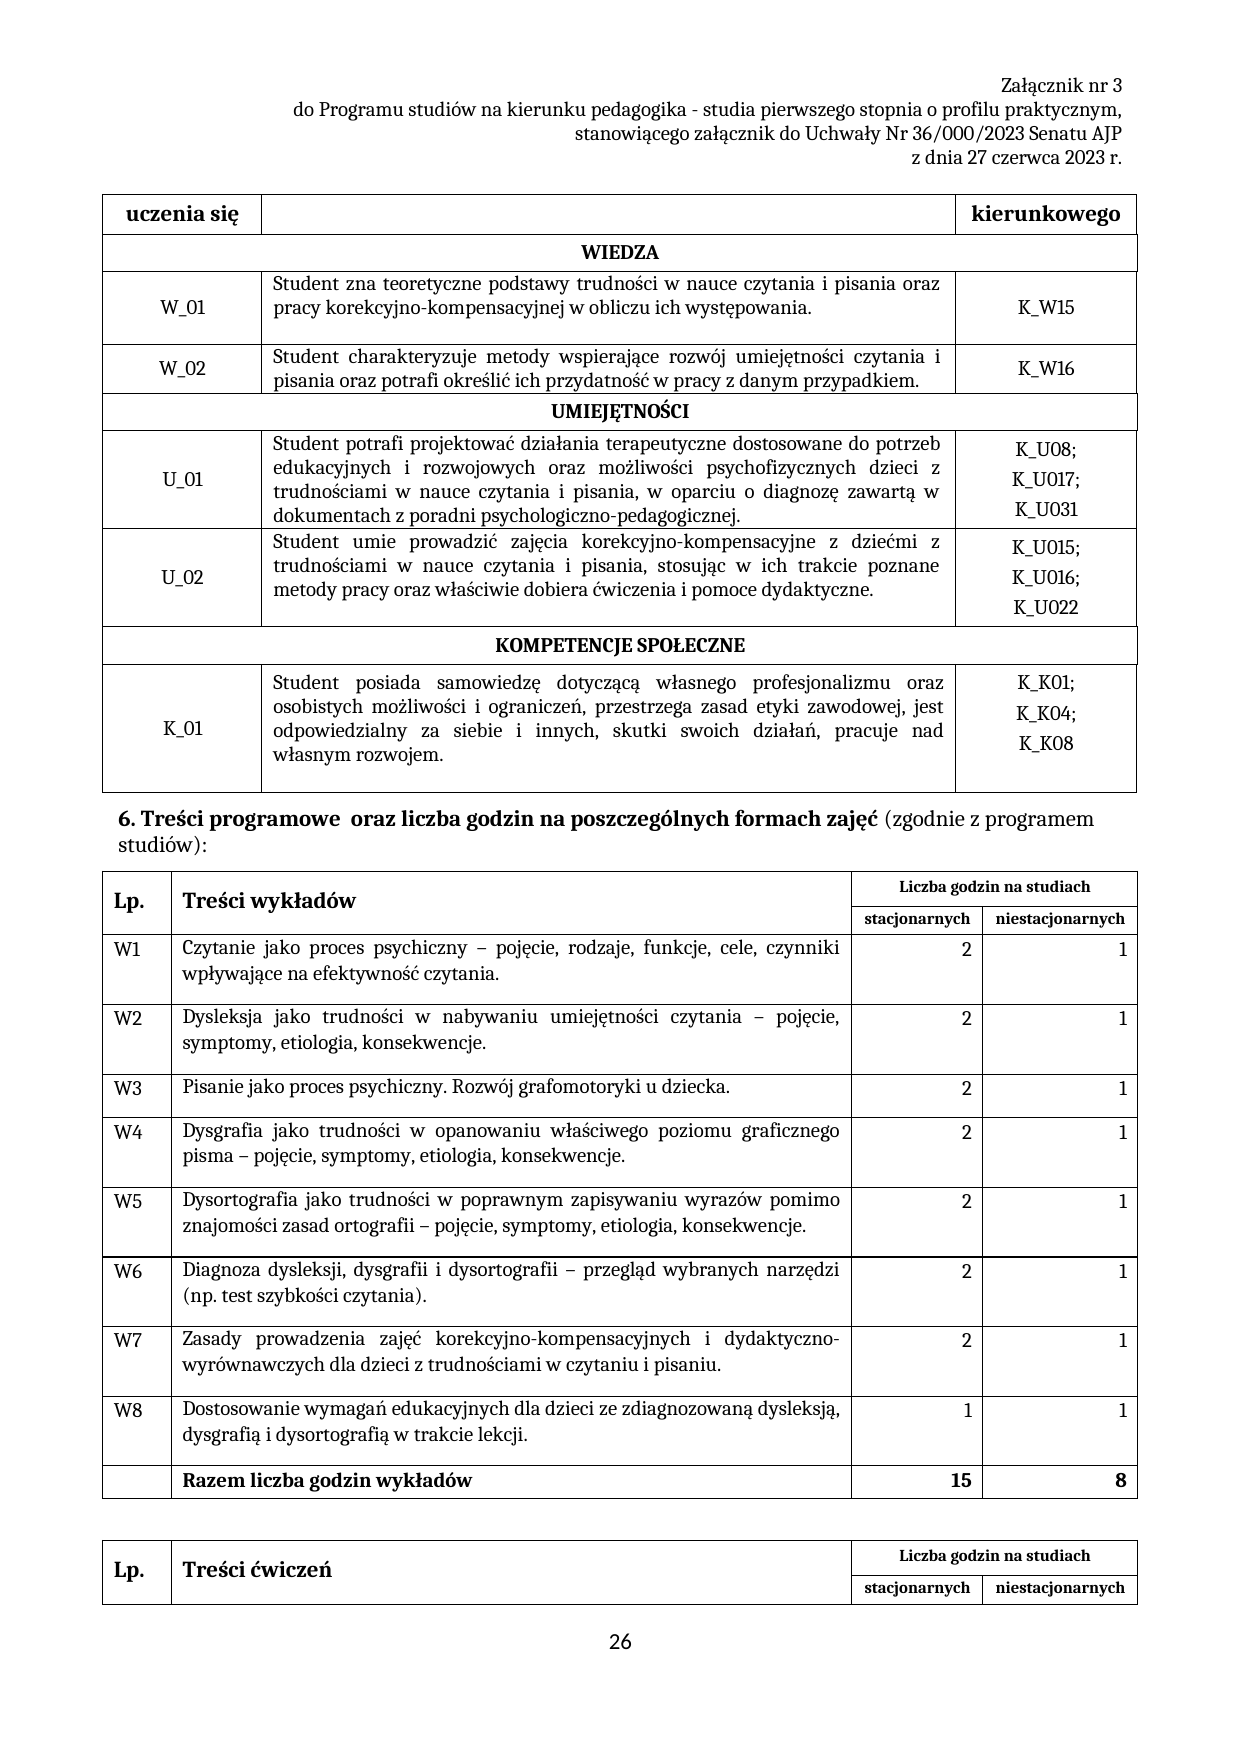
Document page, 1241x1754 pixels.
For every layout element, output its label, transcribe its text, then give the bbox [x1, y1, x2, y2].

table_cell W_02 [103, 345, 261, 393]
table_cell K_W15 [956, 272, 1136, 344]
table_cell Student potrafi projektować działania terapeutyczne dostosowane do potrzeb edukacyjnych i rozwojowych oraz możliwości psychofizycznych dzieci z trudnościami w nauce czytania i pisania, w oparciu o diagnozę zawartą w dokumentach z poradni psychologiczno-pedagogicznej. [262, 431, 955, 528]
table_header Liczba godzin na studiach [852, 872, 1137, 906]
table_cell W2 [103, 1005, 171, 1073]
table_header Treści ćwiczeń [172, 1541, 851, 1603]
table_cell W1 [103, 935, 171, 1004]
table_cell Student posiada samowiedzę dotyczącą własnego profesjonalizmu oraz osobistych możliwości i ograniczeń, przestrzega zasad etyki zawodowej, jest odpowiedzialny za siebie i innych, skutki swoich działań, pracuje nad własnym rozwojem. [262, 665, 955, 792]
table_cell 1 [852, 1397, 982, 1465]
table_cell [103, 1466, 171, 1498]
table_cell WIEDZA [103, 235, 1137, 271]
table_cell W3 [103, 1075, 171, 1117]
table_header Lp. [103, 1541, 171, 1603]
table_cell K_U08; K_U017; K_U031 [956, 431, 1136, 528]
table_cell stacjonarnych [852, 1576, 982, 1603]
table_cell 1 [983, 1118, 1137, 1187]
table_header Lp. [103, 872, 171, 934]
table_cell 1 [983, 1258, 1137, 1326]
table_cell K_01 [103, 665, 261, 792]
text 6. Treści programowe oraz liczba godzin na poszczególnych formach zajęć (zgodnie z programem studiów): [118, 805, 1122, 858]
table_cell Czytanie jako proces psychiczny – pojęcie, rodzaje, funkcje, cele, czynniki wpływające na efektywność czytania. [172, 935, 851, 1004]
table_cell K_U015; K_U016; K_U022 [956, 529, 1136, 626]
table_cell KOMPETENCJE SPOŁECZNE [103, 627, 1137, 664]
table_cell 1 [983, 1005, 1137, 1073]
table_cell 2 [852, 1005, 982, 1073]
table_cell stacjonarnych [852, 907, 982, 934]
table_header Liczba godzin na studiach [852, 1541, 1137, 1575]
table_cell 2 [852, 1188, 982, 1256]
table_cell 15 [852, 1466, 982, 1498]
table_cell Razem liczba godzin wykładów [172, 1466, 851, 1498]
table_cell K_W16 [956, 345, 1136, 393]
table_cell W7 [103, 1327, 171, 1396]
table_cell Dysgrafia jako trudności w opanowaniu właściwego poziomu graficznego pisma – pojęcie, symptomy, etiologia, konsekwencje. [172, 1118, 851, 1187]
table_cell W5 [103, 1188, 171, 1256]
table_cell W6 [103, 1258, 171, 1326]
table_cell Student zna teoretyczne podstawy trudności w nauce czytania i pisania oraz pracy korekcyjno-kompensacyjnej w obliczu ich występowania. [262, 272, 955, 344]
table_cell niestacjonarnych [983, 907, 1137, 934]
table_cell Student umie prowadzić zajęcia korekcyjno-kompensacyjne z dziećmi z trudnościami w nauce czytania i pisania, stosując w ich trakcie poznane metody pracy oraz właściwie dobiera ćwiczenia i pomoce dydaktyczne. [262, 529, 955, 626]
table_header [956, 195, 1136, 233]
table_cell K_K01; K_K04; K_K08 [956, 665, 1136, 792]
table_cell 2 [852, 1118, 982, 1187]
table_cell 1 [983, 1188, 1137, 1256]
table_cell Zasady prowadzenia zajęć korekcyjno-kompensacyjnych i dydaktyczno-wyrównawczych dla dzieci z trudnościami w czytaniu i pisaniu. [172, 1327, 851, 1396]
table_cell 1 [983, 935, 1137, 1004]
table_cell 2 [852, 935, 982, 1004]
table_cell 1 [983, 1327, 1137, 1396]
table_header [103, 195, 261, 233]
table_cell UMIEJĘTNOŚCI [103, 394, 1137, 430]
table_cell Dysortografia jako trudności w poprawnym zapisywaniu wyrazów pomimo znajomości zasad ortografii – pojęcie, symptomy, etiologia, konsekwencje. [172, 1188, 851, 1256]
table_cell 2 [852, 1075, 982, 1117]
table_cell Dostosowanie wymagań edukacyjnych dla dzieci ze zdiagnozowaną dysleksją, dysgrafią i dysortografią w trakcie lekcji. [172, 1397, 851, 1465]
table_cell U_01 [103, 431, 261, 528]
table_cell Student charakteryzuje metody wspierające rozwój umiejętności czytania i pisania oraz potrafi określić ich przydatność w pracy z danym przypadkiem. [262, 345, 955, 393]
table_cell 1 [983, 1397, 1137, 1465]
table_cell 8 [983, 1466, 1137, 1498]
table_cell 1 [983, 1075, 1137, 1117]
table_cell niestacjonarnych [983, 1576, 1137, 1603]
table_cell Dysleksja jako trudności w nabywaniu umiejętności czytania – pojęcie, symptomy, etiologia, konsekwencje. [172, 1005, 851, 1073]
table_cell W_01 [103, 272, 261, 344]
table_cell Pisanie jako proces psychiczny. Rozwój grafomotoryki u dziecka. [172, 1075, 851, 1117]
table_header Treści wykładów [172, 872, 851, 934]
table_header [262, 195, 955, 233]
table_cell W8 [103, 1397, 171, 1465]
table_cell U_02 [103, 529, 261, 626]
table_cell W4 [103, 1118, 171, 1187]
table_cell Diagnoza dysleksji, dysgrafii i dysortografii – przegląd wybranych narzędzi (np. test szybkości czytania). [172, 1258, 851, 1326]
table_cell 2 [852, 1258, 982, 1326]
table_cell 2 [852, 1327, 982, 1396]
